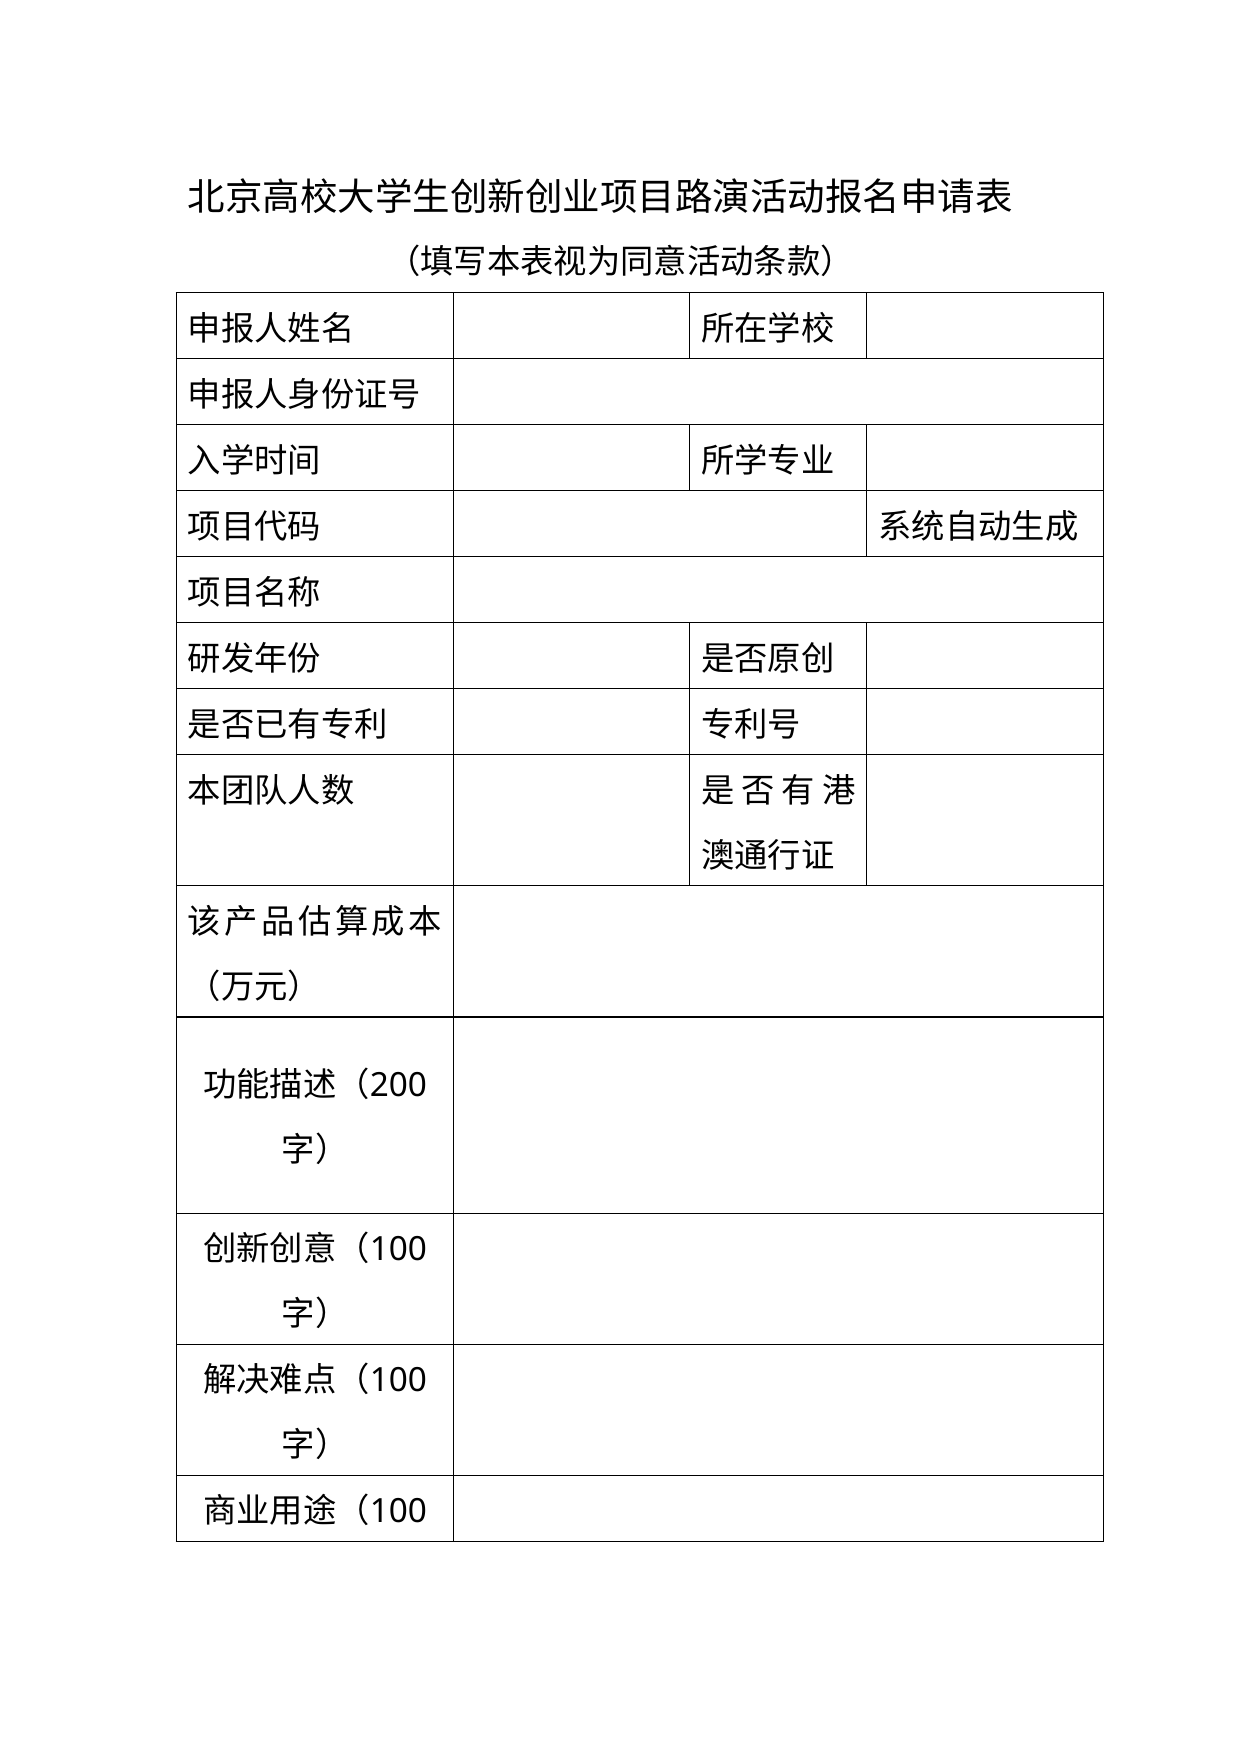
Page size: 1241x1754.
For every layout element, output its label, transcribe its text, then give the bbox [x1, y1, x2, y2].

text （填写本表视为同意活动条款） [187, 227, 1053, 292]
table_cell [454, 491, 866, 556]
table_cell [454, 755, 689, 885]
table_cell 所学专业 [690, 425, 866, 490]
table_cell [867, 755, 1103, 885]
table_cell 商业用途（100字） [177, 1476, 453, 1541]
table_cell 该产品估算成本（万元） [177, 886, 453, 1016]
table_cell [454, 886, 1103, 1016]
table_cell 专利号 [690, 689, 866, 754]
table_cell 项目名称 [177, 557, 453, 622]
table_header 申报人姓名 [177, 293, 453, 358]
table_cell 申报人身份证号 [177, 359, 453, 424]
table_cell 创新创意（100字） [177, 1214, 453, 1343]
table_cell [867, 689, 1103, 754]
table_cell 入学时间 [177, 425, 453, 490]
table_cell [867, 425, 1103, 490]
table_cell 本团队人数 [177, 755, 453, 885]
table_cell 是否已有专利 [177, 689, 453, 754]
table_cell [454, 557, 1103, 622]
table_cell 解决难点（100字） [177, 1345, 453, 1474]
table_cell [454, 1018, 1103, 1212]
table_header [867, 293, 1103, 358]
table_cell [454, 1345, 1103, 1474]
table_cell [454, 689, 689, 754]
table_cell 是否有港澳通行证 [690, 755, 866, 885]
table_cell 系统自动生成 [867, 491, 1103, 556]
table_cell 是否原创 [690, 623, 866, 688]
table_cell [867, 623, 1103, 688]
table_cell 功能描述（200字） [177, 1018, 453, 1212]
table_cell [454, 1214, 1103, 1343]
table_header [454, 293, 689, 358]
table_cell [454, 1476, 1103, 1541]
text 北京高校大学生创新创业项目路演活动报名申请表 [187, 162, 1053, 227]
table_cell [454, 623, 689, 688]
table_cell 项目代码 [177, 491, 453, 556]
table_cell [454, 425, 689, 490]
table_header 所在学校 [690, 293, 866, 358]
table_cell 研发年份 [177, 623, 453, 688]
table_cell [454, 359, 1103, 424]
